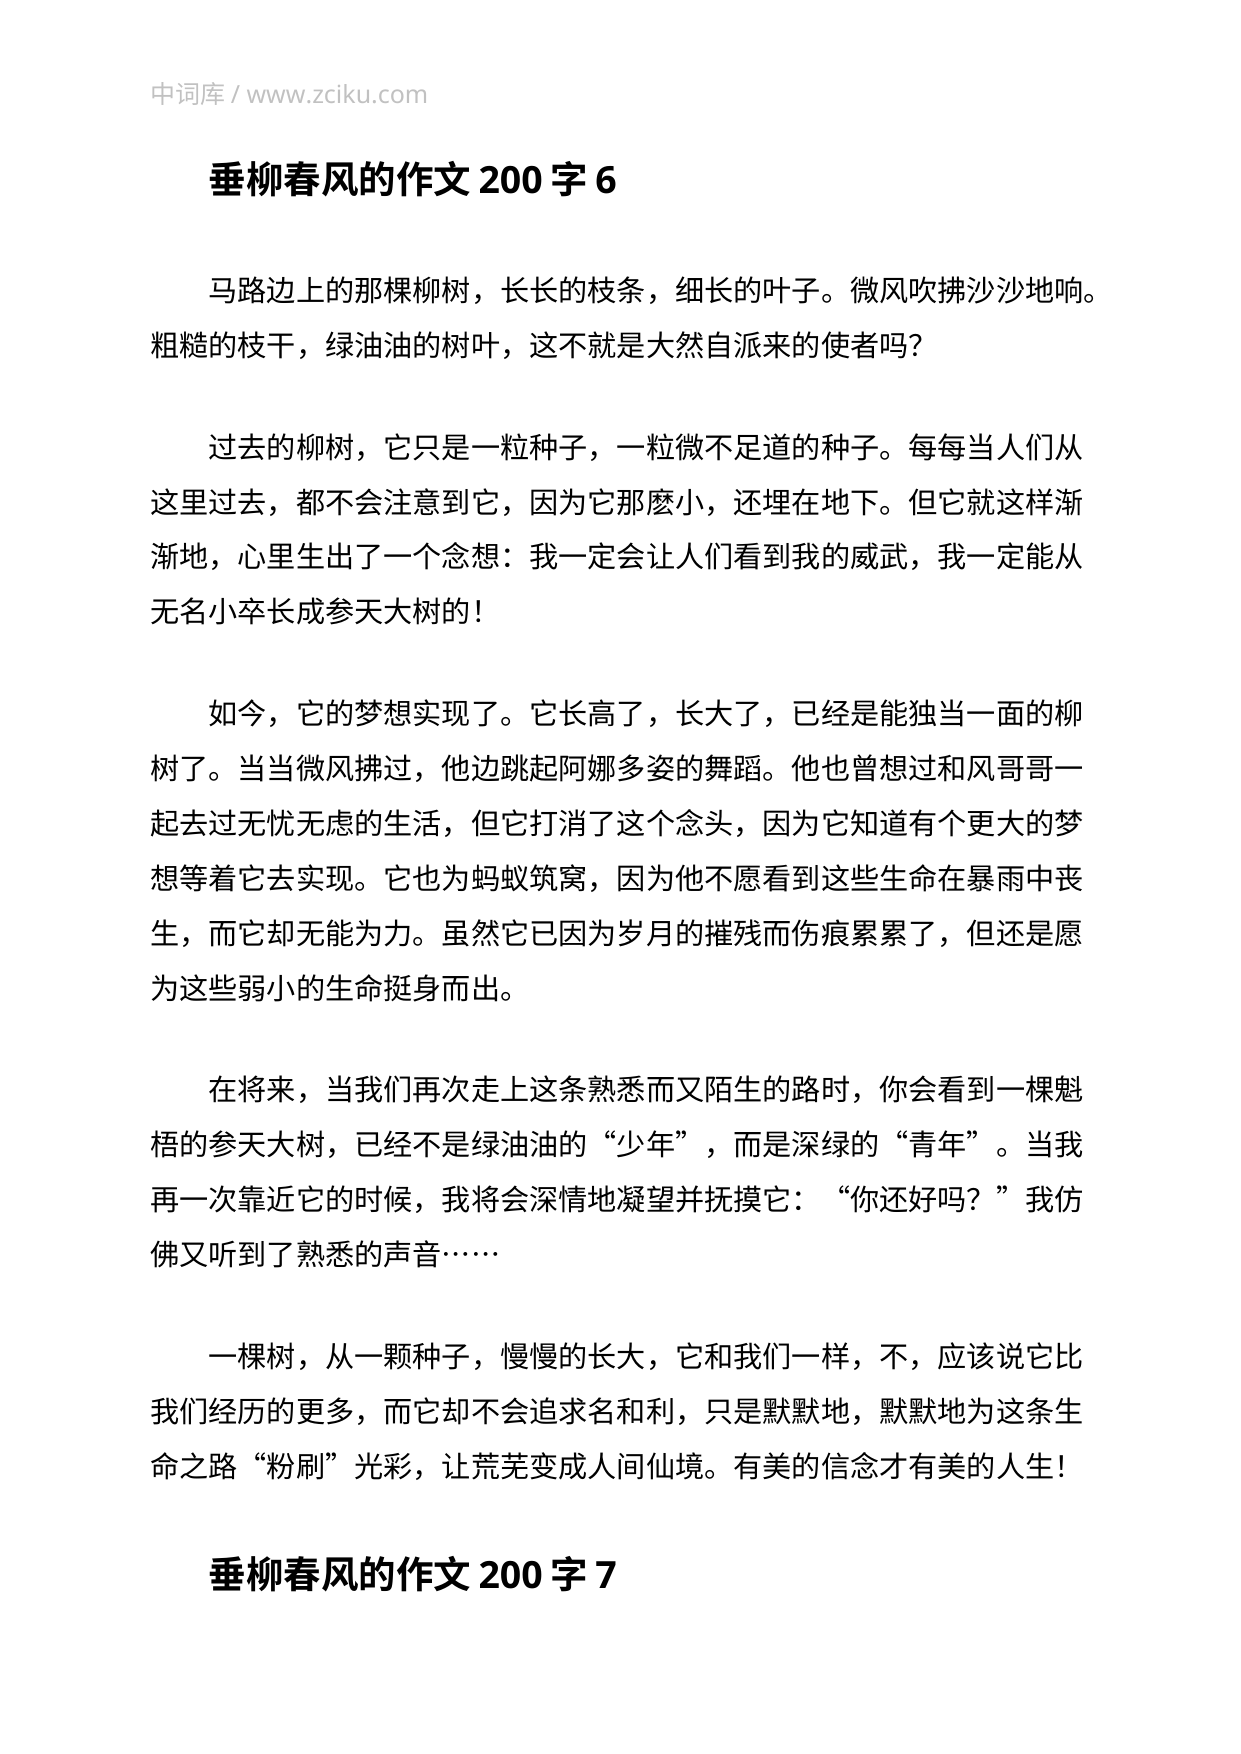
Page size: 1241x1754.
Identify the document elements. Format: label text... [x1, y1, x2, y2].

text 过去的柳树，它只是一粒种子，一粒微不足道的种子。每每当人们从这里过去，都不会注意到它，因为它那麽小，还埋在地下。但它就这样渐渐地，心里生出了一个念想：我一定会让人们看到我的威武，我一定能从无名小卒长成参天大树的！ [150, 424, 1090, 631]
text 马路边上的那棵柳树，长长的枝条，细长的叶子。微风吹拂沙沙地响。粗糙的枝干，绿油油的树叶，这不就是大然自派来的使者吗？ [150, 268, 1090, 365]
text 垂柳春风的作文200字7 [150, 1545, 1090, 1599]
text 在将来，当我们再次走上这条熟悉而又陌生的路时，你会看到一棵魁梧的参天大树，已经不是绿油油的“少年”，而是深绿的“青年”。当我再一次靠近它的时候，我将会深情地凝望并抚摸它：“你还好吗？”我仿佛又听到了熟悉的声音…… [150, 1067, 1090, 1274]
text 如今，它的梦想实现了。它长高了，长大了，已经是能独当一面的柳树了。当当微风拂过，他边跳起阿娜多姿的舞蹈。他也曾想过和风哥哥一起去过无忧无虑的生活，但它打消了这个念头，因为它知道有个更大的梦想等着它去实现。它也为蚂蚁筑窝，因为他不愿看到这些生命在暴雨中丧生，而它却无能为力。虽然它已因为岁月的摧残而伤痕累累了，但还是愿为这些弱小的生命挺身而出。 [150, 691, 1090, 1007]
text 垂柳春风的作文200字6 [150, 150, 1090, 204]
text 一棵树，从一颗种子，慢慢的长大，它和我们一样，不，应该说它比我们经历的更多，而它却不会追求名和利，只是默默地，默默地为这条生命之路“粉刷”光彩，让荒芜变成人间仙境。有美的信念才有美的人生！ [150, 1333, 1090, 1486]
